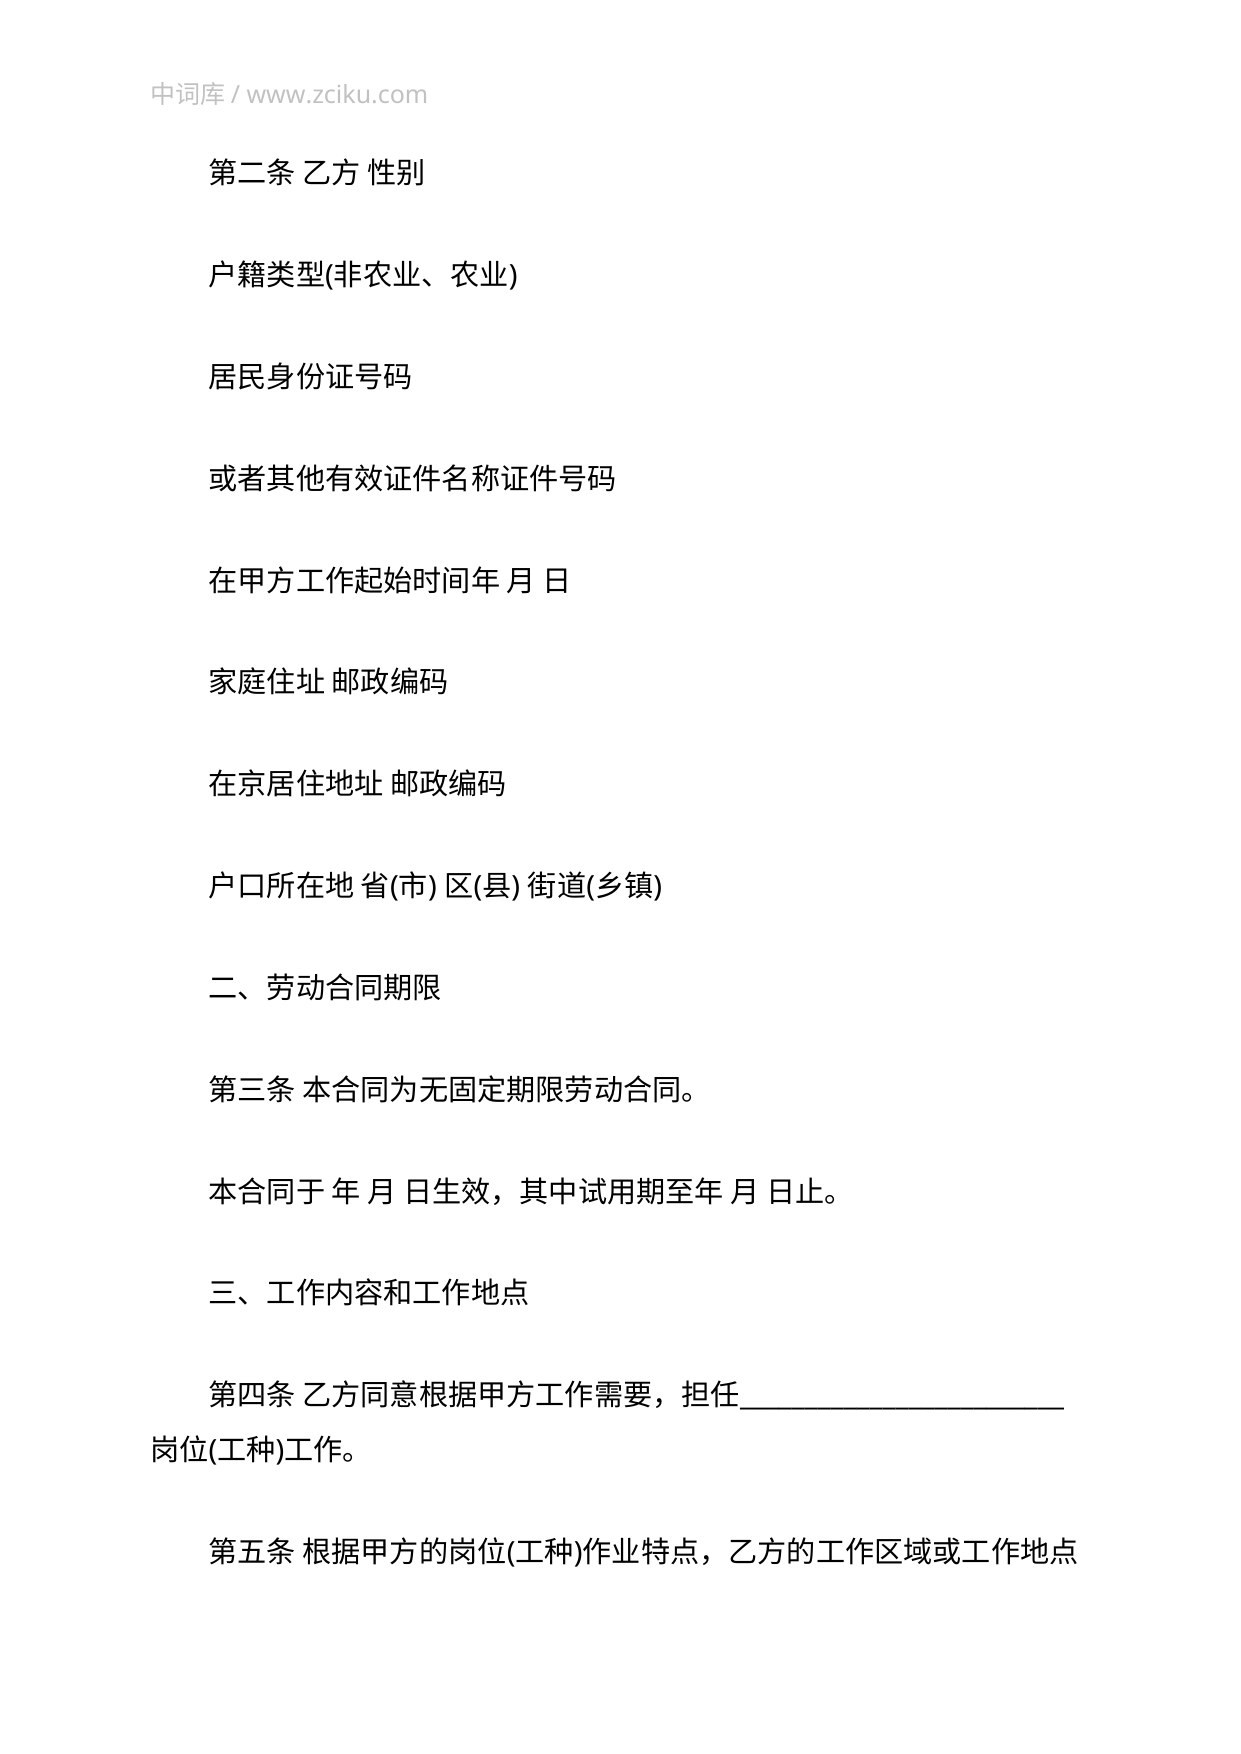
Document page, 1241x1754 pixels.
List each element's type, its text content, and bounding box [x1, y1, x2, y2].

text 第四条 乙方同意根据甲方工作需要，担任_________________________岗位(工种)工作。 [150, 1372, 1090, 1469]
text 户口所在地 省(市) 区(县) 街道(乡镇) [150, 863, 1090, 905]
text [150, 1529, 1090, 1571]
text 第三条 本合同为无固定期限劳动合同。 [150, 1066, 1090, 1109]
text 在甲方工作起始时间年 月 日 [150, 557, 1090, 599]
text 居民身份证号码 [150, 354, 1090, 396]
text 第二条 乙方 性别 [150, 150, 1090, 192]
text 户籍类型(非农业、农业) [150, 252, 1090, 294]
text 或者其他有效证件名称证件号码 [150, 456, 1090, 498]
text 家庭住址 邮政编码 [150, 659, 1090, 701]
text 三、工作内容和工作地点 [150, 1270, 1090, 1312]
text 本合同于 年 月 日生效，其中试用期至年 月 日止。 [150, 1168, 1090, 1210]
text 在京居住地址 邮政编码 [150, 761, 1090, 803]
text 二、劳动合同期限 [150, 964, 1090, 1007]
